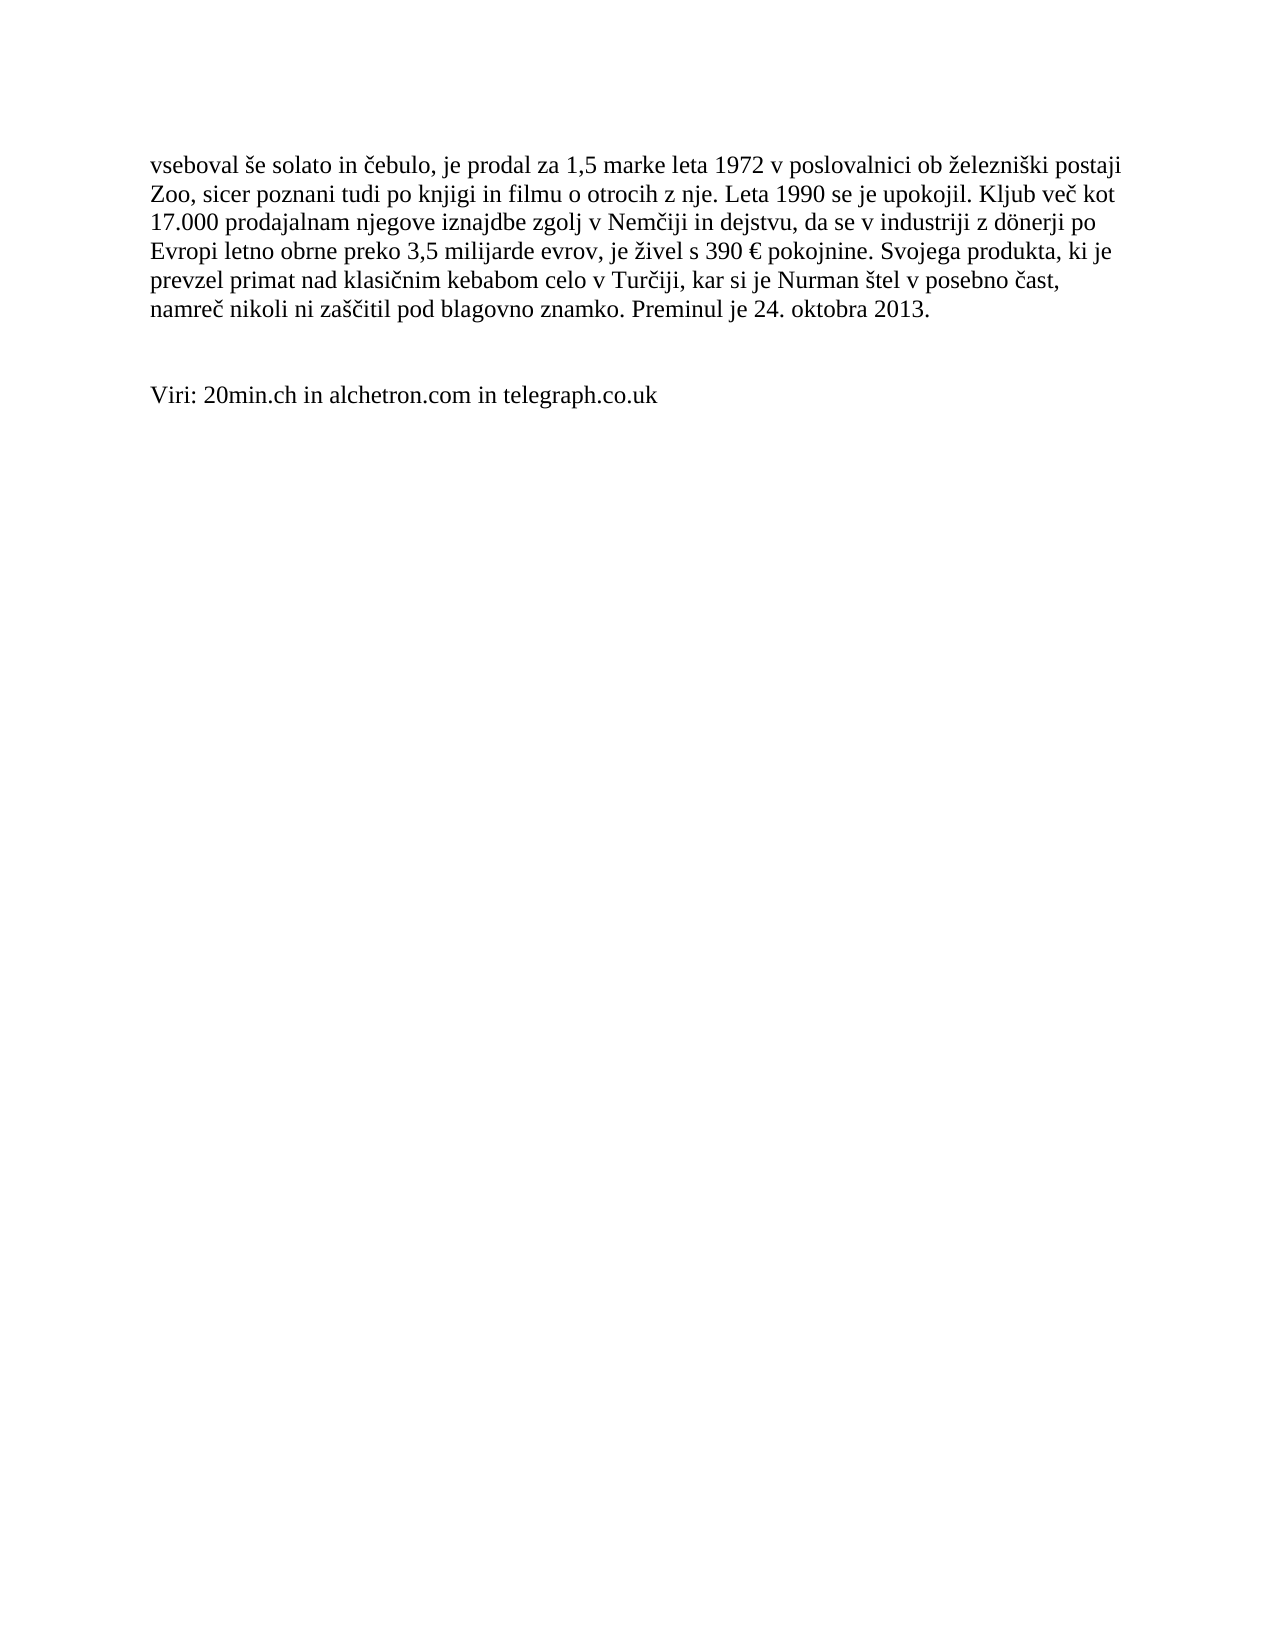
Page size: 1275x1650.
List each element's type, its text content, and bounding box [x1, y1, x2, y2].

text Viri: 20min.ch in alchetron.com in telegraph.co.uk [150, 380, 1125, 409]
